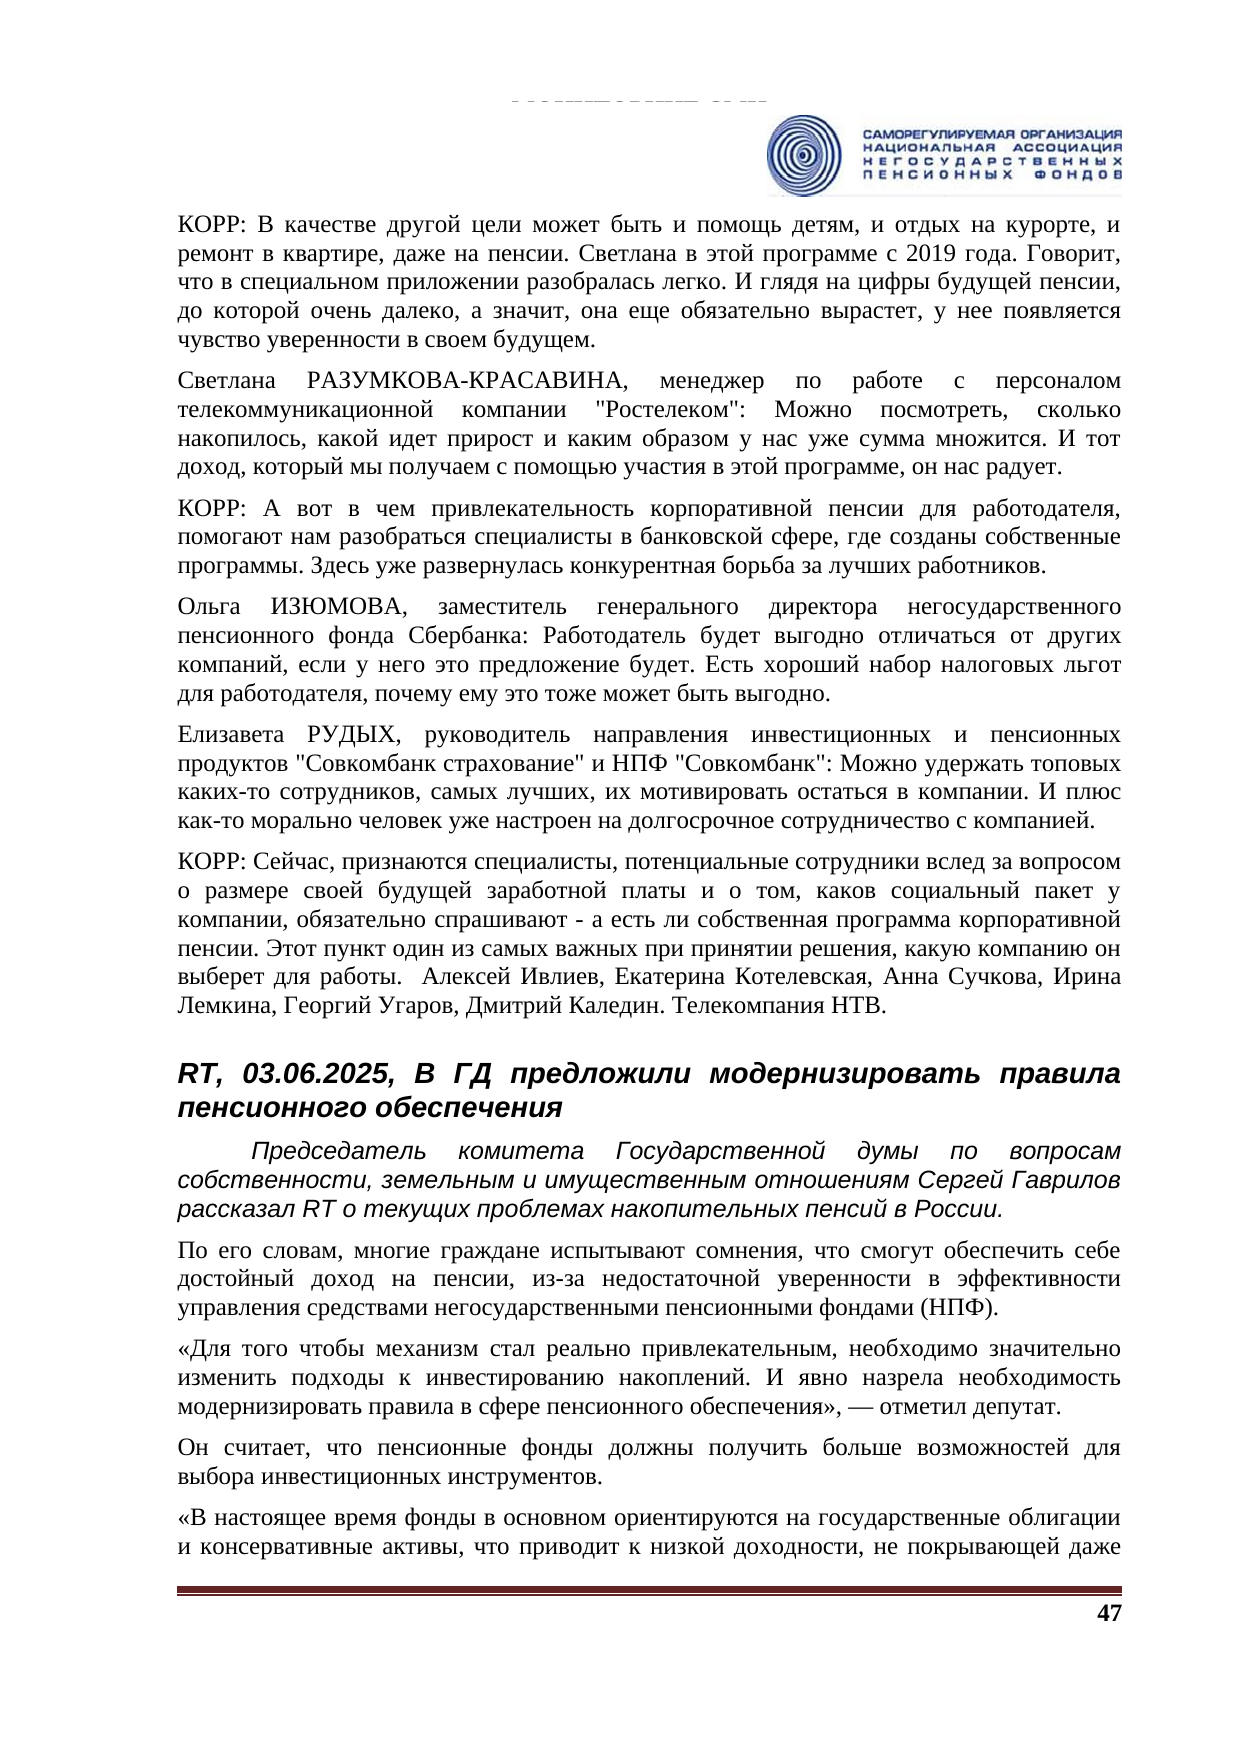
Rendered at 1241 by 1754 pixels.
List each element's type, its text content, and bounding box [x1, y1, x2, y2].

picture [767, 115, 1122, 197]
text КОРР: В качестве другой цели может быть и помощь детям, и отдых на курорте, и ремонт в квартире, даже на пенсии. Светлана в этой программе с 2019 года. Говорит, что в специальном приложении разобралась легко. И глядя на цифры будущей пенсии, до которой очень далеко, а значит, она еще обязательно вырастет, у нее появляется чувство уверенности в своем будущем. [177, 209, 1122, 353]
text Елизавета РУДЫХ, руководитель направления инвестиционных и пенсионных продуктов "Совкомбанк страхование" и НПФ "Совкомбанк": Можно удержать топовых каких-то сотрудников, самых лучших, их мотивировать остаться в компании. И плюс как-то морально человек уже настроен на долгосрочное сотрудничество с компанией. [177, 719, 1122, 834]
text По его словам, многие граждане испытывают сомнения, что смогут обеспечить себе достойный доход на пенсии, из-за недостаточной уверенности в эффективности управления средствами негосударственными пенсионными фондами (НПФ). [177, 1235, 1122, 1321]
subtitle Председатель комитета Государственной думы по вопросам собственности, земельным и имущественным отношениям Сергей Гаврилов рассказал RT о текущих проблемах накопительных пенсий в России. [177, 1136, 1122, 1222]
text КОРР: А вот в чем привлекательность корпоративной пенсии для работодателя, помогают нам разобраться специалисты в банковской сфере, где созданы собственные программы. Здесь уже развернулась конкурентная борьба за лучших работников. [177, 493, 1122, 579]
subtitle RT, 03.06.2025, В ГД предложили модернизировать правила пенсионного обеспечения [177, 1056, 1122, 1123]
text «Для того чтобы механизм стал реально привлекательным, необходимо значительно изменить подходы к инвестированию накоплений. И явно назрела необходимость модернизировать правила в сфере пенсионного обеспечения», — отметил депутат. [177, 1333, 1122, 1420]
text Ольга ИЗЮМОВА, заместитель генерального директора негосударственного пенсионного фонда Сбербанка: Работодатель будет выгодно отличаться от других компаний, если у него это предложение будет. Есть хороший набор налоговых льгот для работодателя, почему ему это тоже может быть выгодно. [177, 591, 1122, 706]
text КОРР: Сейчас, признаются специалисты, потенциальные сотрудники вслед за вопросом о размере своей будущей заработной платы и о том, каков социальный пакет у компании, обязательно спрашивают - а есть ли собственная программа корпоративной пенсии. Этот пункт один из самых важных при принятии решения, какую компанию он выберет для работы. Алексей Ивлиев, Екатерина Котелевская, Анна Сучкова, Ирина Лемкина, Георгий Угаров, Дмитрий Каледин. Телекомпания НТВ. [177, 846, 1122, 1019]
text Светлана РАЗУМКОВА-КРАСАВИНА, менеджер по работе с персоналом телекоммуникационной компании "Ростелеком": Можно посмотреть, сколько накопилось, какой идет прирост и каким образом у нас уже сумма множится. И тот доход, который мы получаем с помощью участия в этой программе, он нас радует. [177, 365, 1122, 480]
text Он считает, что пенсионные фонды должны получить больше возможностей для выбора инвестиционных инструментов. [177, 1432, 1122, 1490]
